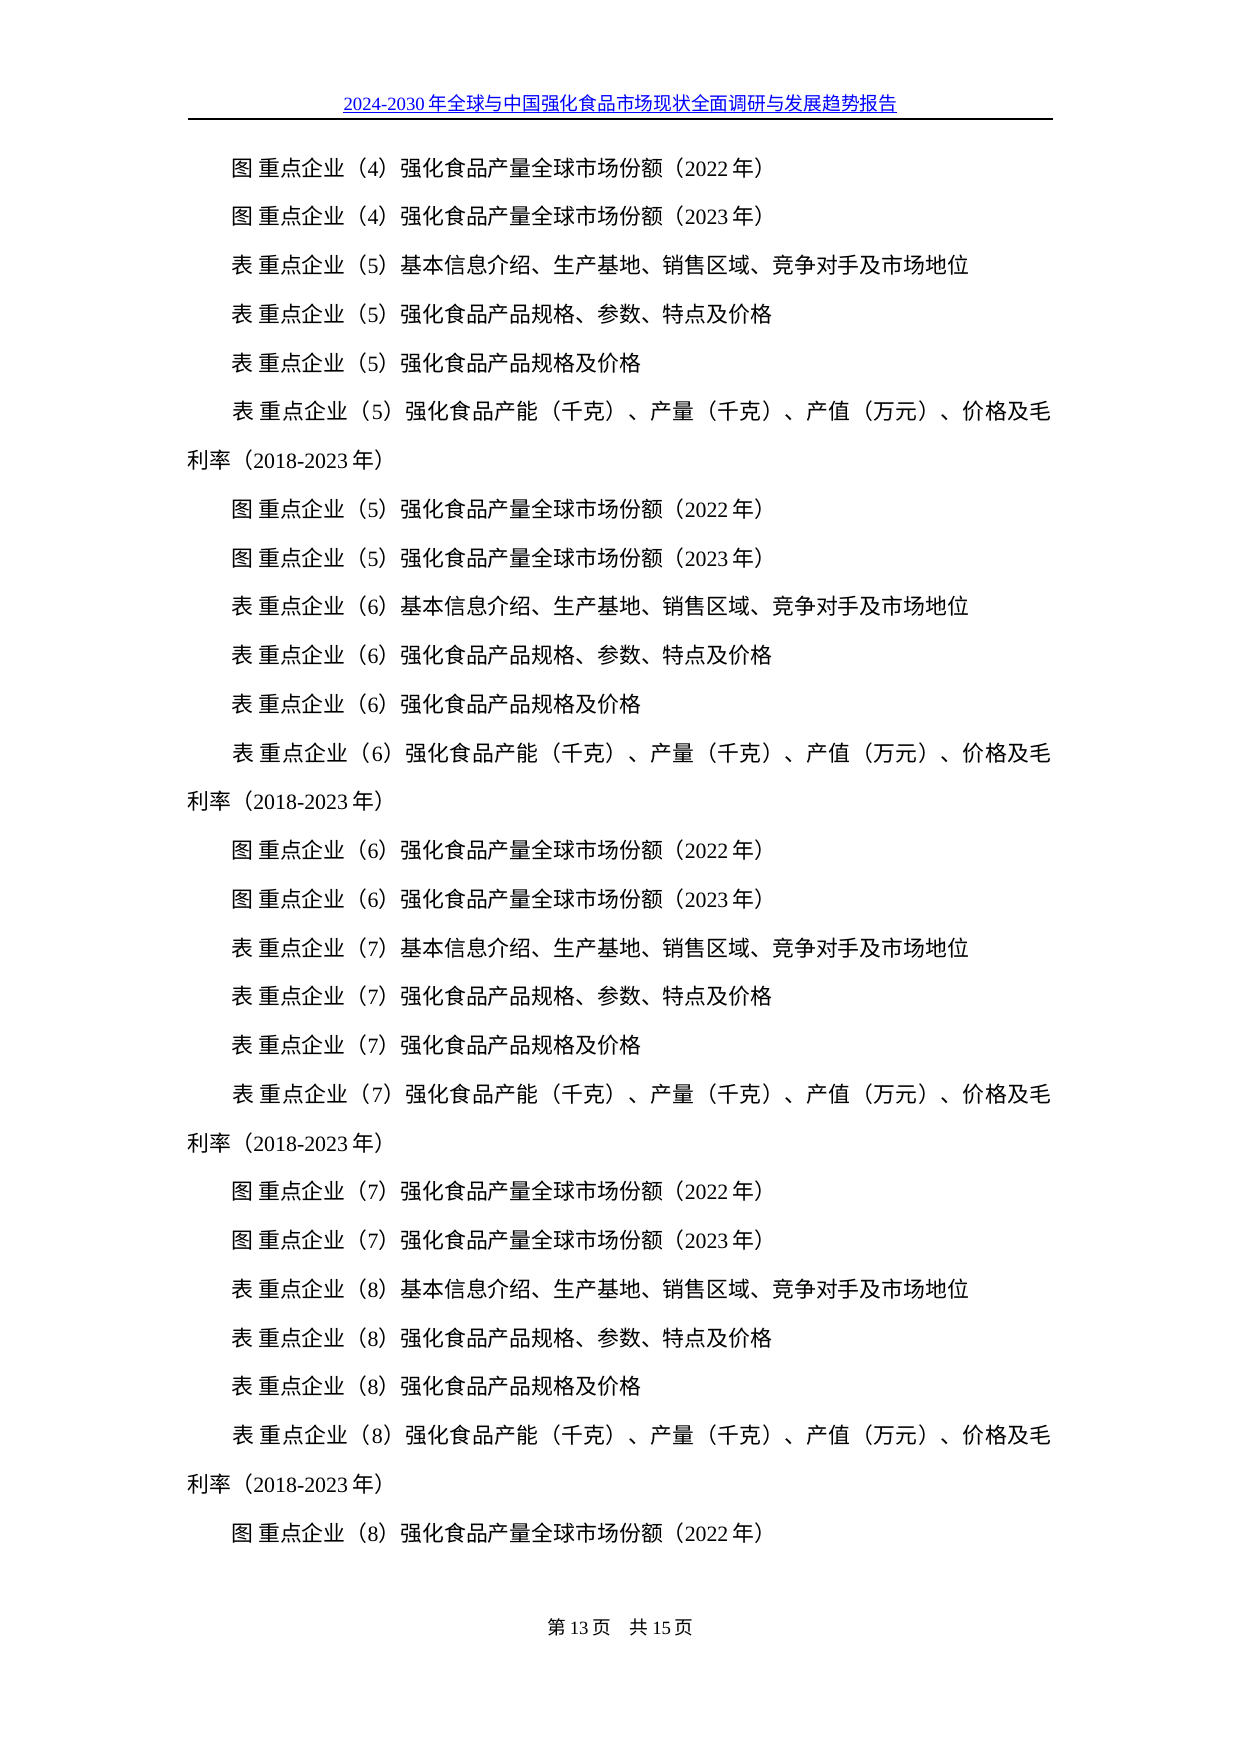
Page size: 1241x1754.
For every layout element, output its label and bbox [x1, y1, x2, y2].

text [187, 150, 1053, 1548]
